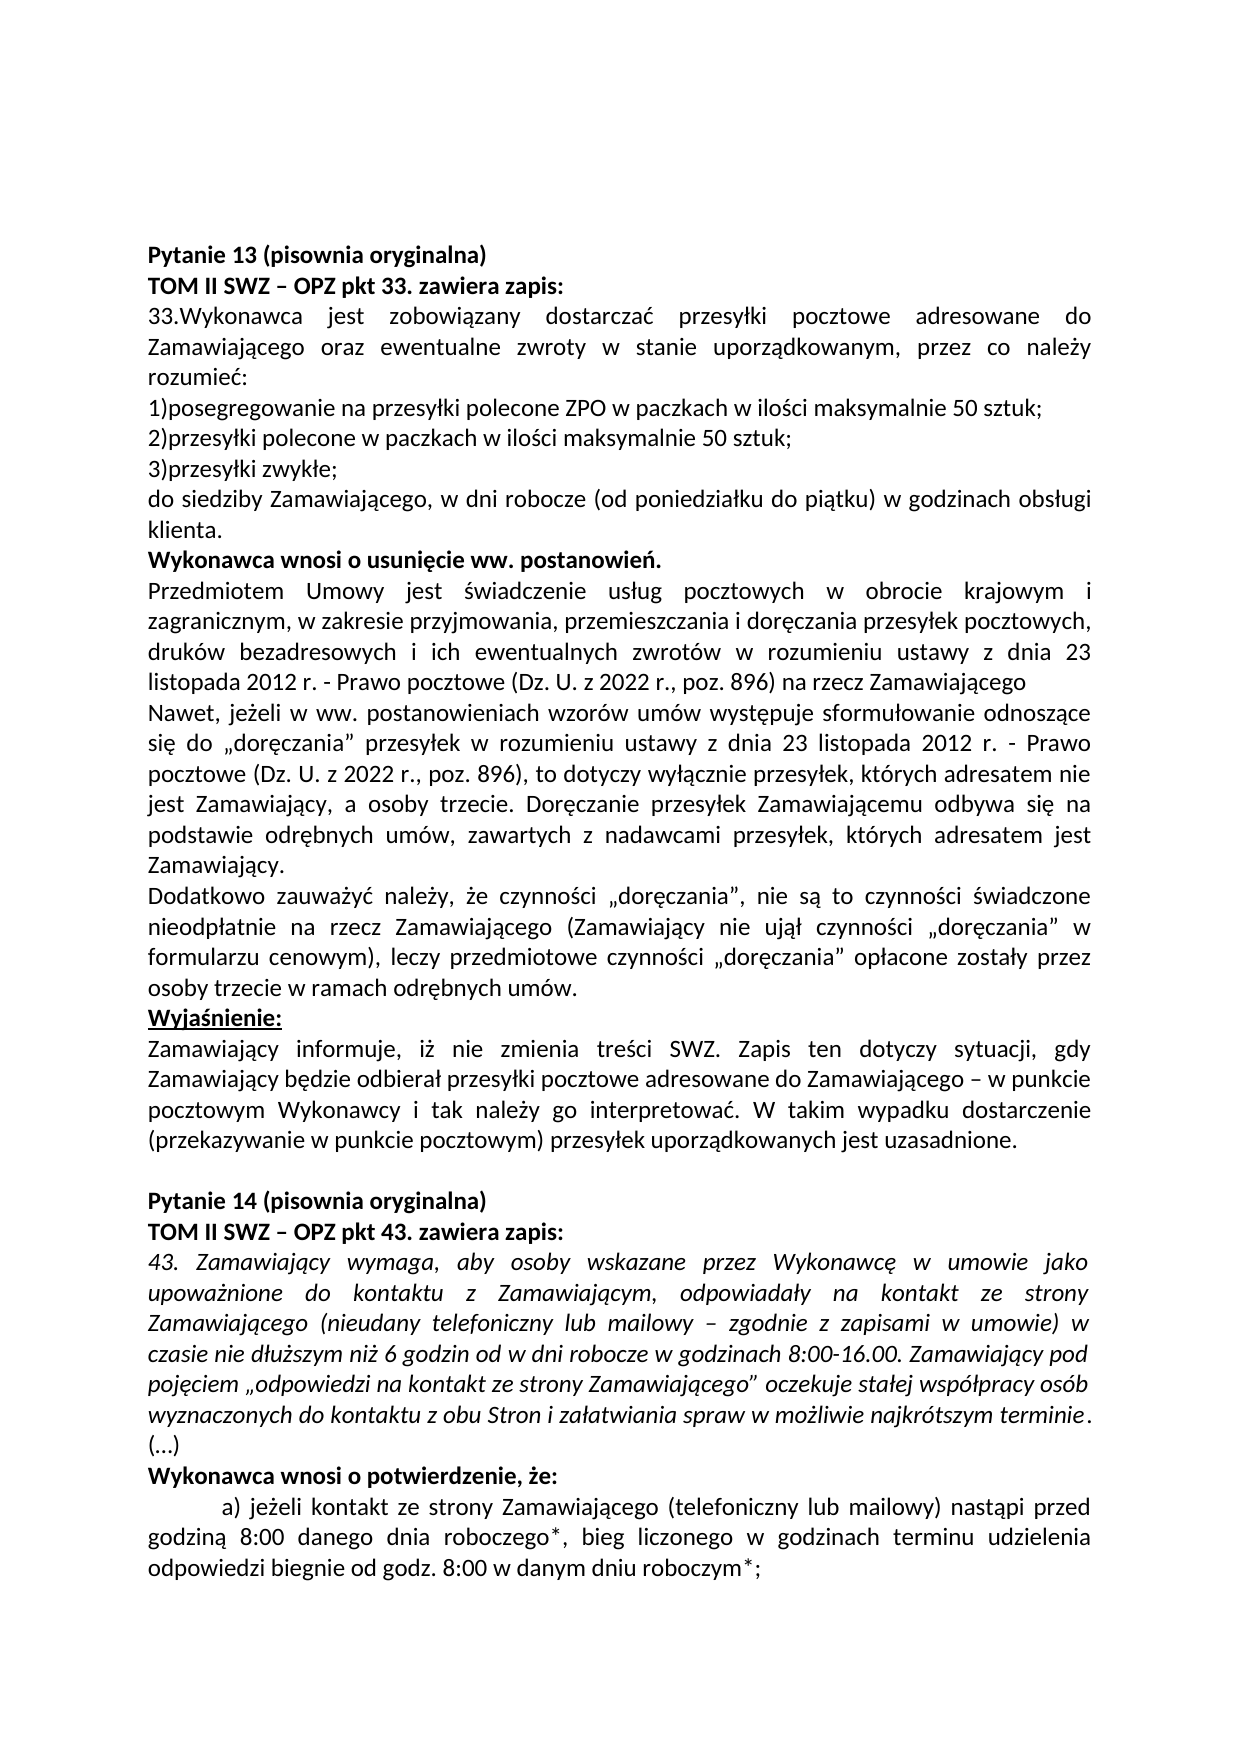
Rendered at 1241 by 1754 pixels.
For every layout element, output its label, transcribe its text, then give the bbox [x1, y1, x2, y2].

text Wyjaśnienie: [148, 1002, 1092, 1033]
text Pytanie 13 (pisownia oryginalna) [148, 239, 1092, 270]
text Wykonawca wnosi o potwierdzenie, że: [148, 1460, 1092, 1491]
text Dodatkowo zauważyć należy, że czynności „doręczania”, nie są to czynności świadczone nieodpłatnie na rzecz Zamawiającego (Zamawiający nie ujął czynności „doręczania” w formularzu cenowym), leczy przedmiotowe czynności „doręczania” opłacone zostały przez osoby trzecie w ramach odrębnych umów. [148, 880, 1092, 1002]
text 3)przesyłki zwykłe; [148, 453, 1092, 483]
text TOM II SWZ – OPZ pkt 43. zawiera zapis: [148, 1216, 1092, 1246]
text 2)przesyłki polecone w paczkach w ilości maksymalnie 50 sztuk; [148, 422, 1092, 453]
text Pytanie 14 (pisownia oryginalna) [148, 1185, 1092, 1216]
text Nawet, jeżeli w ww. postanowieniach wzorów umów występuje sformułowanie odnoszące się do „doręczania” przesyłek w rozumieniu ustawy z dnia 23 listopada 2012 r. - Prawo pocztowe (Dz. U. z 2022 r., poz. 896), to dotyczy wyłącznie przesyłek, których adresatem nie jest Zamawiający, a osoby trzecie. Doręczanie przesyłek Zamawiającemu odbywa się na podstawie odrębnych umów, zawartych z nadawcami przesyłek, których adresatem jest Zamawiający. [148, 697, 1092, 880]
text Wykonawca wnosi o usunięcie ww. postanowień. [148, 544, 1092, 575]
text Zamawiający informuje, iż nie zmienia treści SWZ. Zapis ten dotyczy sytuacji, gdy Zamawiający będzie odbierał przesyłki pocztowe adresowane do Zamawiającego – w punkcie pocztowym Wykonawcy i tak należy go interpretować. W takim wypadku dostarczenie (przekazywanie w punkcie pocztowym) przesyłek uporządkowanych jest uzasadnione. [148, 1033, 1092, 1155]
text 43. Zamawiający wymaga, aby osoby wskazane przez Wykonawcę w umowie jako upoważnione do kontaktu z Zamawiającym, odpowiadały na kontakt ze strony Zamawiającego (nieudany telefoniczny lub mailowy – zgodnie z zapisami w umowie) w czasie nie dłuższym niż 6 godzin od w dni robocze w godzinach 8:00-16.00. Zamawiający pod pojęciem „odpowiedzi na kontakt ze strony Zamawiającego” oczekuje stałej współpracy osób wyznaczonych do kontaktu z obu Stron i załatwiania spraw w możliwie najkrótszym terminie.(…) [148, 1246, 1092, 1460]
text Przedmiotem Umowy jest świadczenie usług pocztowych w obrocie krajowym i zagranicznym, w zakresie przyjmowania, przemieszczania i doręczania przesyłek pocztowych, druków bezadresowych i ich ewentualnych zwrotów w rozumieniu ustawy z dnia 23 listopada 2012 r. - Prawo pocztowe (Dz. U. z 2022 r., poz. 896) na rzecz Zamawiającego [148, 575, 1092, 697]
text TOM II SWZ – OPZ pkt 33. zawiera zapis: [148, 270, 1092, 300]
text 1)posegregowanie na przesyłki polecone ZPO w paczkach w ilości maksymalnie 50 sztuk; [148, 392, 1092, 422]
text do siedziby Zamawiającego, w dni robocze (od poniedziałku do piątku) w godzinach obsługi klienta. [148, 483, 1092, 544]
list a) jeżeli kontakt ze strony Zamawiającego (telefoniczny lub mailowy) nastąpi przed godziną 8:00 danego dnia roboczego*, bieg liczonego w godzinach terminu udzielenia odpowiedzi biegnie od godz. 8:00 w danym dniu roboczym*; [148, 1491, 1092, 1582]
text 33.Wykonawca jest zobowiązany dostarczać przesyłki pocztowe adresowane do Zamawiającego oraz ewentualne zwroty w stanie uporządkowanym, przez co należy rozumieć: [148, 300, 1092, 392]
